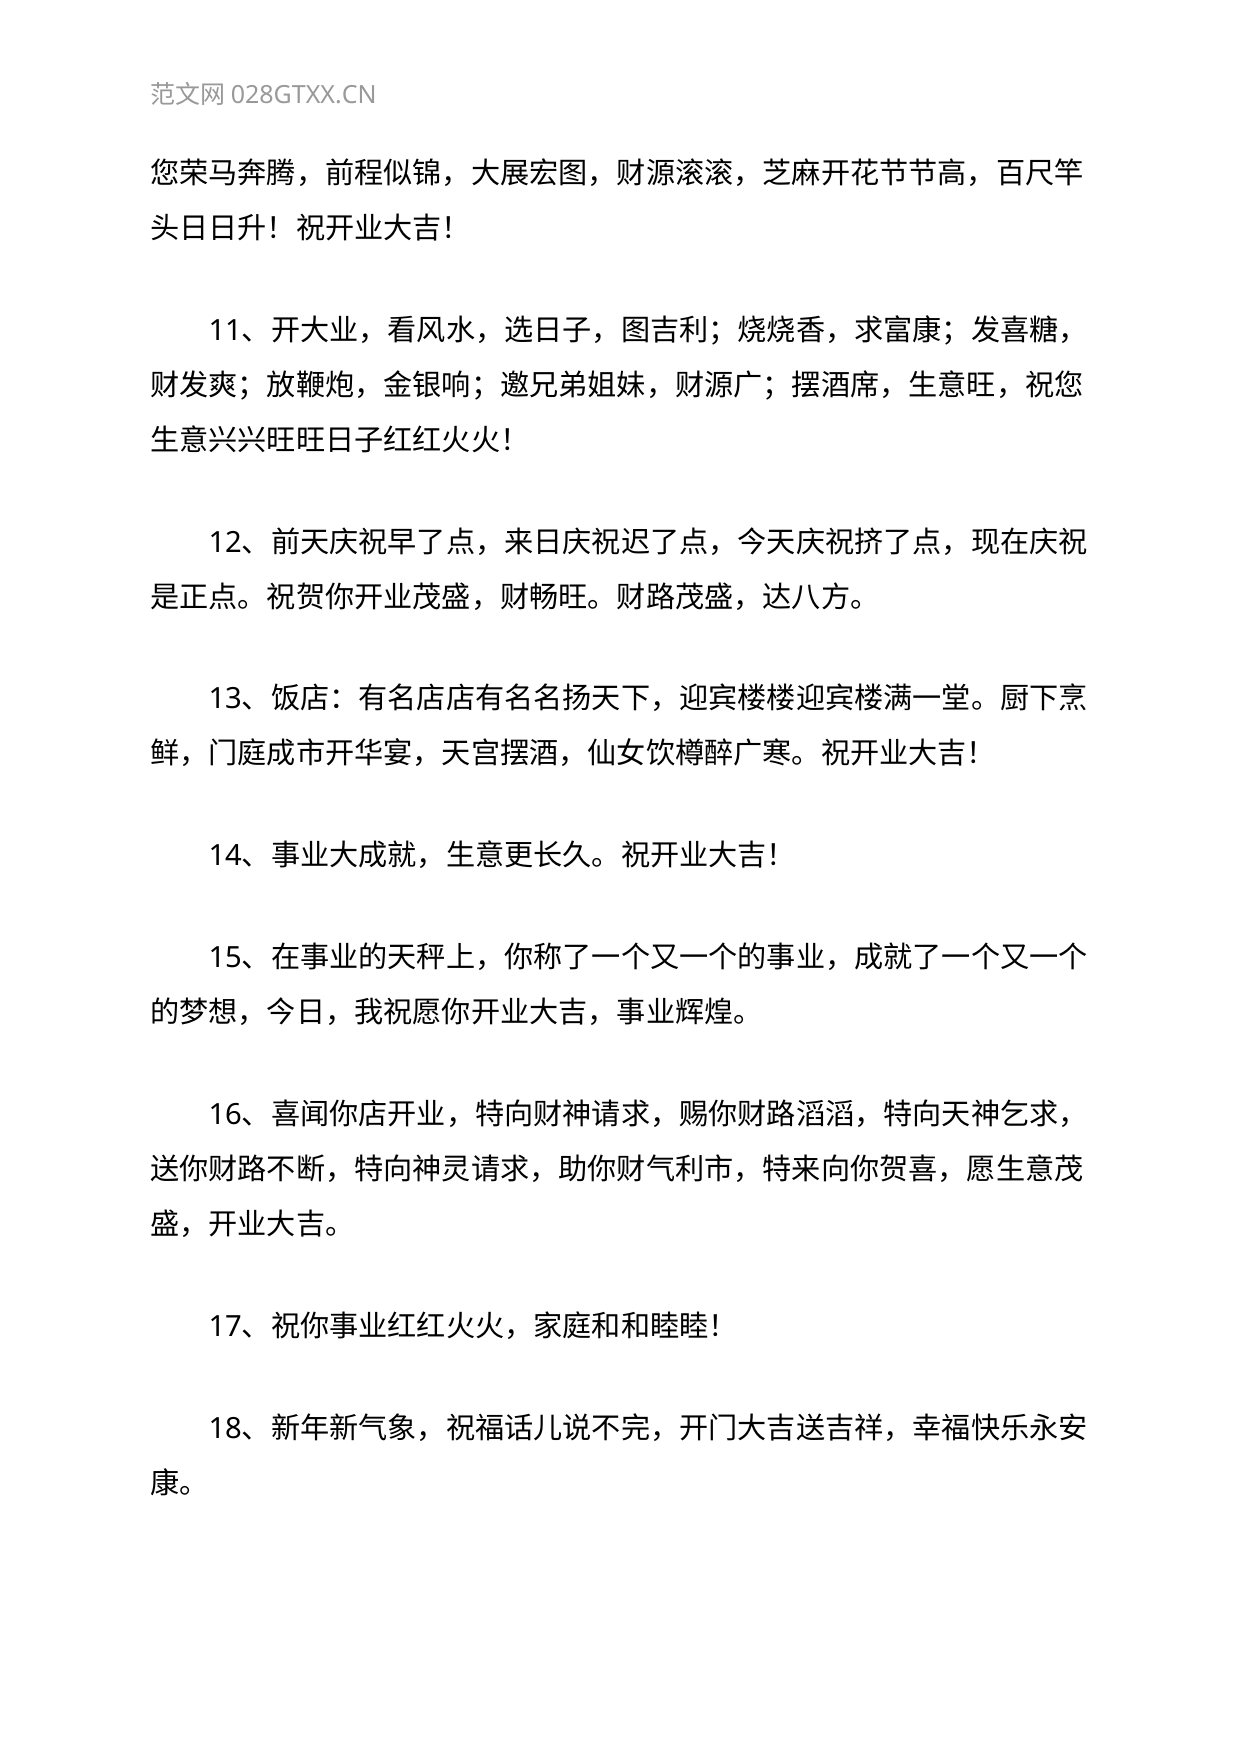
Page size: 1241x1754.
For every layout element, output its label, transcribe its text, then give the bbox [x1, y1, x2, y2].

text 13、饭店：有名店店有名名扬天下，迎宾楼楼迎宾楼满一堂。厨下烹鲜，门庭成市开华宴，天宫摆酒，仙女饮樽醉广寒。祝开业大吉！ [150, 675, 1090, 772]
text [150, 150, 1090, 247]
text 15、在事业的天秤上，你称了一个又一个的事业，成就了一个又一个的梦想，今日，我祝愿你开业大吉，事业辉煌。 [150, 934, 1090, 1031]
text 18、新年新气象，祝福话儿说不完，开门大吉送吉祥，幸福快乐永安康。 [150, 1404, 1090, 1502]
text 11、开大业，看风水，选日子，图吉利；烧烧香，求富康；发喜糖，财发爽；放鞭炮，金银响；邀兄弟姐妹，财源广；摆酒席，生意旺，祝您生意兴兴旺旺日子红红火火！ [150, 307, 1090, 459]
text 16、喜闻你店开业，特向财神请求，赐你财路滔滔，特向天神乞求，送你财路不断，特向神灵请求，助你财气利市，特来向你贺喜，愿生意茂盛，开业大吉。 [150, 1091, 1090, 1243]
text 17、祝你事业红红火火，家庭和和睦睦！ [150, 1302, 1090, 1345]
text 12、前天庆祝早了点，来日庆祝迟了点，今天庆祝挤了点，现在庆祝是正点。祝贺你开业茂盛，财畅旺。财路茂盛，达八方。 [150, 518, 1090, 616]
text 14、事业大成就，生意更长久。祝开业大吉！ [150, 832, 1090, 874]
